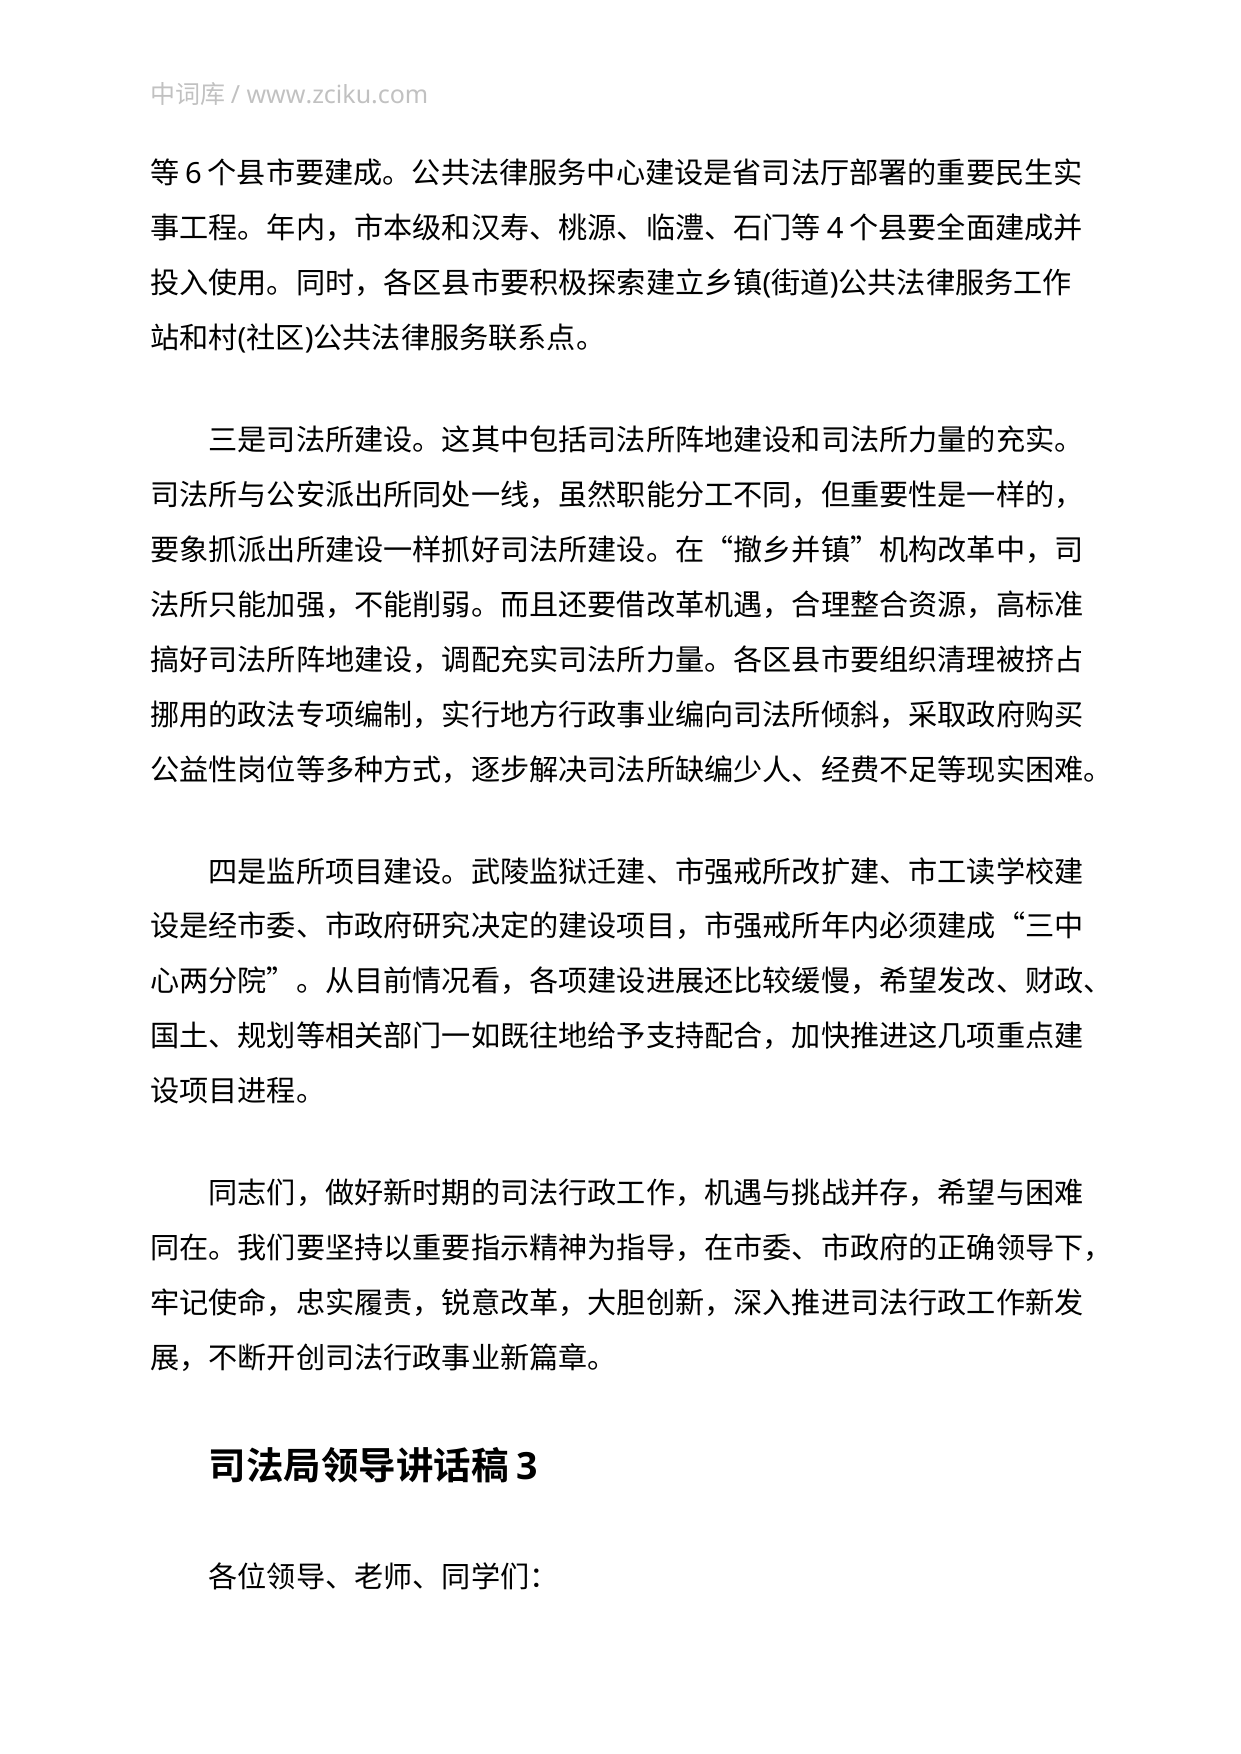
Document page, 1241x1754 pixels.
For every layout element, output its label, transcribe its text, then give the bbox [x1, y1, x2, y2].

text 三是司法所建设。这其中包括司法所阵地建设和司法所力量的充实。司法所与公安派出所同处一线，虽然职能分工不同，但重要性是一样的，要象抓派出所建设一样抓好司法所建设。在“撤乡并镇”机构改革中，司法所只能加强，不能削弱。而且还要借改革机遇，合理整合资源，高标准搞好司法所阵地建设，调配充实司法所力量。各区县市要组织清理被挤占挪用的政法专项编制，实行地方行政事业编向司法所倾斜，采取政府购买公益性岗位等多种方式，逐步解决司法所缺编少人、经费不足等现实困难。 [150, 417, 1090, 789]
text 各位领导、老师、同学们： [150, 1553, 1090, 1596]
text 同志们，做好新时期的司法行政工作，机遇与挑战并存，希望与困难同在。我们要坚持以重要指示精神为指导，在市委、市政府的正确领导下，牢记使命，忠实履责，锐意改革，大胆创新，深入推进司法行政工作新发展，不断开创司法行政事业新篇章。 [150, 1169, 1090, 1376]
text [150, 150, 1090, 357]
text 四是监所项目建设。武陵监狱迁建、市强戒所改扩建、市工读学校建设是经市委、市政府研究决定的建设项目，市强戒所年内必须建成“三中心两分院”。从目前情况看，各项建设进展还比较缓慢，希望发改、财政、国土、规划等相关部门一如既往地给予支持配合，加快推进这几项重点建设项目进程。 [150, 848, 1090, 1110]
text 司法局领导讲话稿3 [150, 1436, 1090, 1490]
